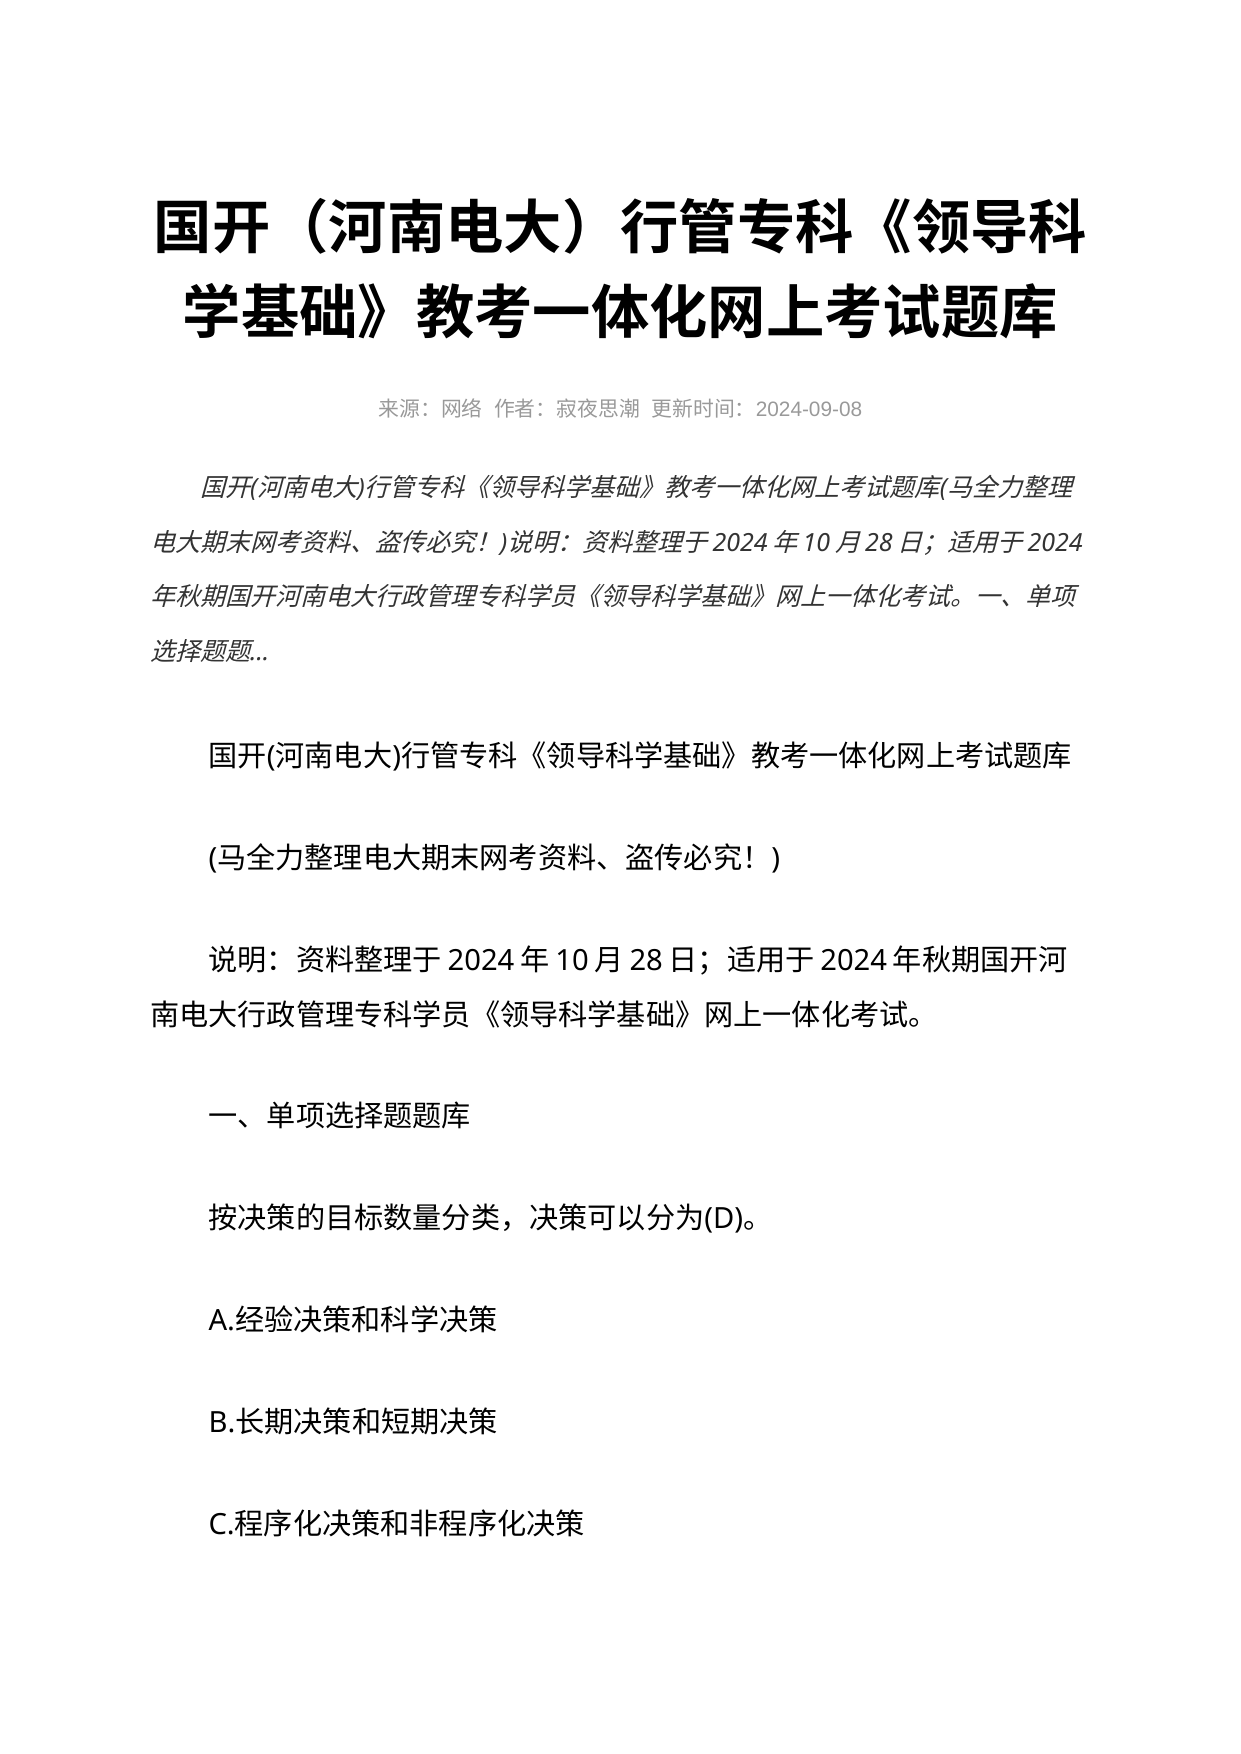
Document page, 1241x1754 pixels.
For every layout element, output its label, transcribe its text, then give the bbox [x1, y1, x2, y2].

subtitle 国开（河南电大）行管专科《领导科学基础》教考一体化网上考试题库 [150, 181, 1090, 350]
text C.程序化决策和非程序化决策 [150, 1501, 1090, 1543]
text 一、单项选择题题库 [150, 1093, 1090, 1135]
text (马全力整理电大期末网考资料、盗传必究！) [150, 834, 1090, 877]
text 国开(河南电大)行管专科《领导科学基础》教考一体化网上考试题库 [150, 732, 1090, 775]
text A.经验决策和科学决策 [150, 1297, 1090, 1339]
text B.长期决策和短期决策 [150, 1399, 1090, 1441]
text 国开(河南电大)行管专科《领导科学基础》教考一体化网上考试题库(马全力整理电大期末网考资料、盗传必究！)说明：资料整理于2024年10月28日；适用于2024年秋期国开河南电大行政管理专科学员《领导科学基础》网上一体化考试。一、单项选择题题... [150, 468, 1090, 667]
text 来源：网络 作者：寂夜思潮 更新时间：2024-09-08 [150, 397, 1090, 421]
text 说明：资料整理于2024年10月28日；适用于2024年秋期国开河南电大行政管理专科学员《领导科学基础》网上一体化考试。 [150, 936, 1090, 1033]
text 按决策的目标数量分类，决策可以分为(D)。 [150, 1195, 1090, 1237]
